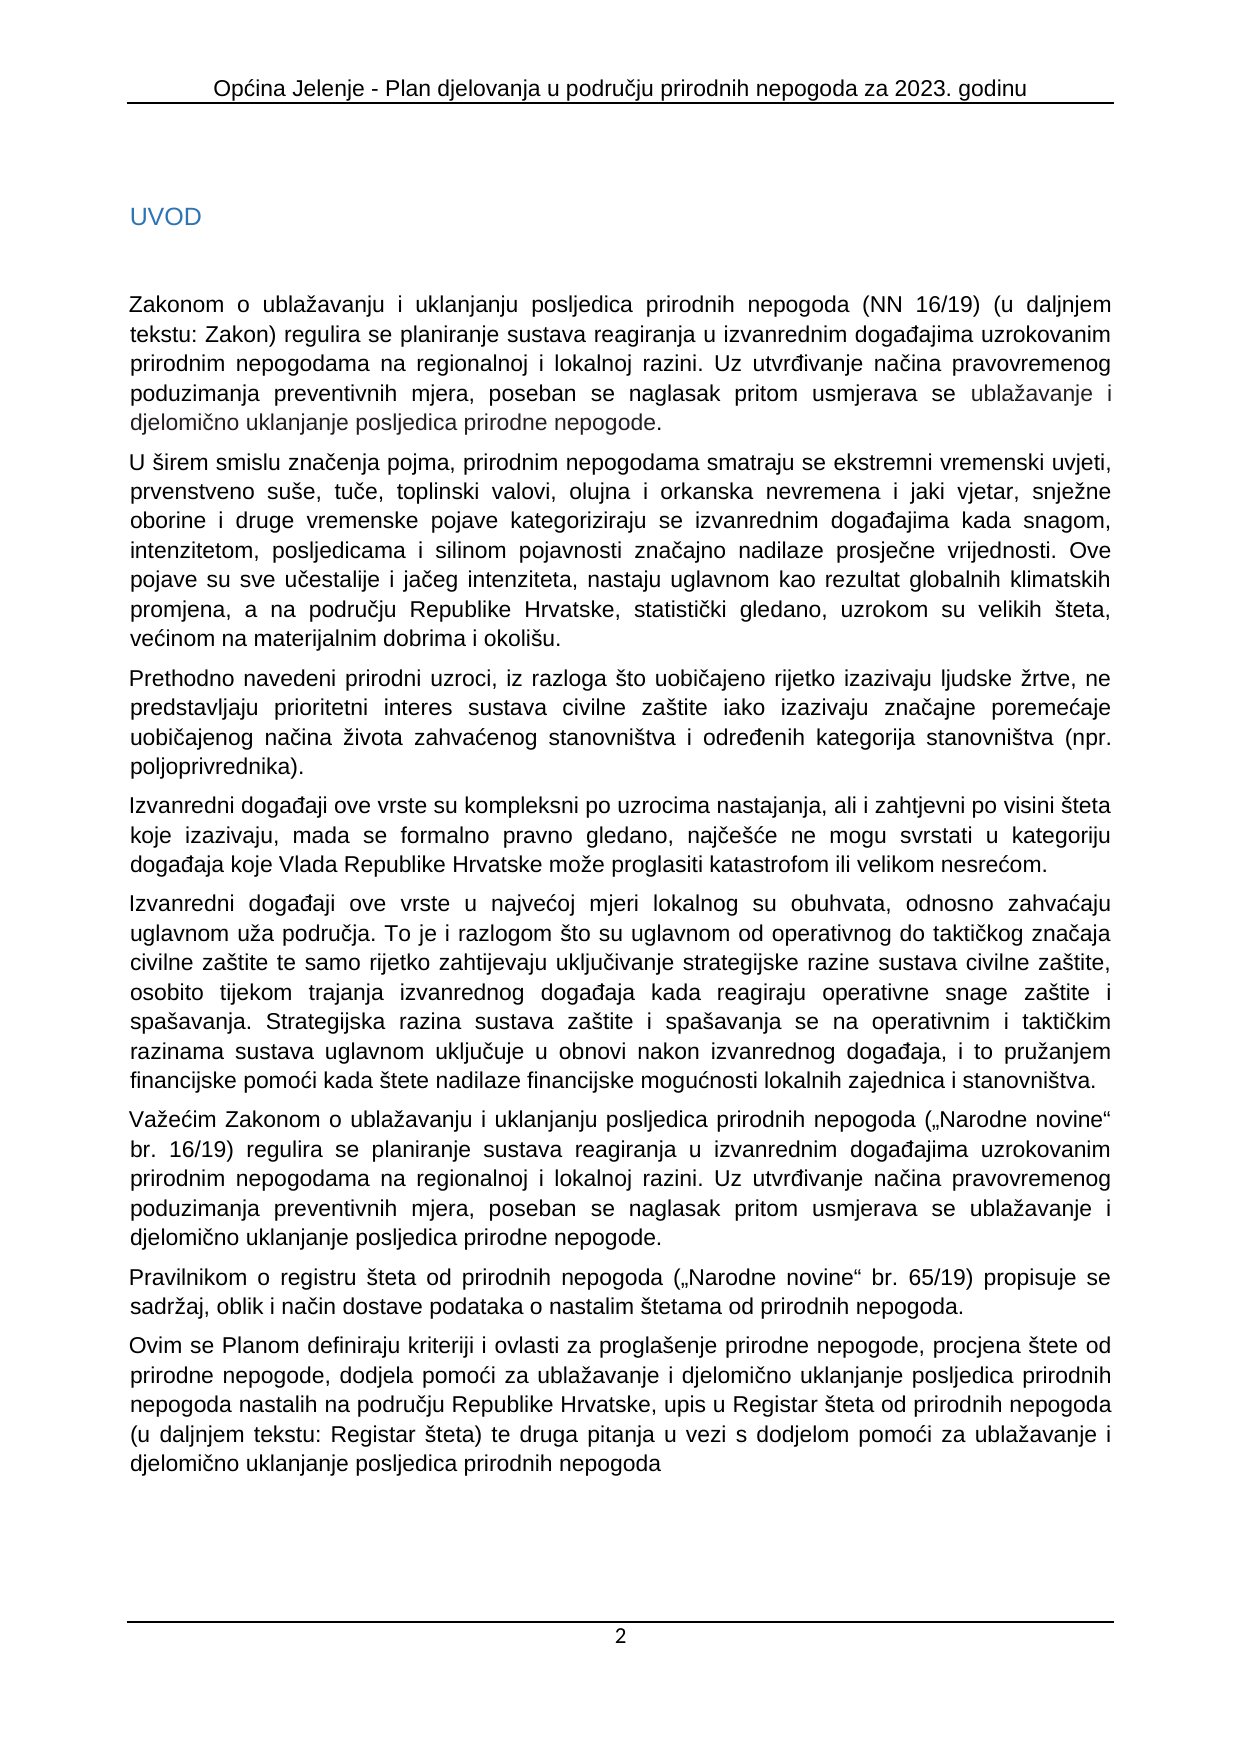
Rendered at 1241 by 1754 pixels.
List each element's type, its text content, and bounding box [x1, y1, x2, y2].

text Izvanredni događaji ove vrste u najvećoj mjeri lokalnog su obuhvata, odnosno zahvaćaju uglavnom uža područja. To je i razlogom što su uglavnom od operativnog do taktičkog značaja civilne zaštite te samo rijetko zahtijevaju uključivanje strategijske razine sustava civilne zaštite, osobito tijekom trajanja izvanrednog događaja kada reagiraju operativne snage zaštite i spašavanja. Strategijska razina sustava zaštite i spašavanja se na operativnim i taktičkim razinama sustava uglavnom uključuje u obnovi nakon izvanrednog događaja, i to pružanjem financijske pomoći kada štete nadilaze financijske mogućnosti lokalnih zajednica i stanovništva. [129, 890, 1112, 1094]
text Ovim se Planom definiraju kriteriji i ovlasti za proglašenje prirodne nepogode, procjena štete od prirodne nepogode, dodjela pomoći za ublažavanje i djelomično uklanjanje posljedica prirodnih nepogoda nastalih na području Republike Hrvatske, upis u Registar šteta od prirodnih nepogoda (u daljnjem tekstu: Registar šteta) te druga pitanja u vezi s dodjelom pomoći za ublažavanje i djelomično uklanjanje posljedica prirodnih nepogoda [129, 1332, 1112, 1477]
text Važećim Zakonom o ublažavanju i uklanjanju posljedica prirodnih nepogoda („Narodne novine“ br. 16/19) regulira se planiranje sustava reagiranja u izvanrednim događajima uzrokovanim prirodnim nepogodama na regionalnoj i lokalnoj razini. Uz utvrđivanje načina pravovremenog poduzimanja preventivnih mjera, poseban se naglasak pritom usmjerava se ublažavanje i djelomično uklanjanje posljedica prirodne nepogode. [129, 1106, 1112, 1251]
text Izvanredni događaji ove vrste su kompleksni po uzrocima nastajanja, ali i zahtjevni po visini šteta koje izazivaju, mada se formalno pravno gledano, najčešće ne mogu svrstati u kategoriju događaja koje Vlada Republike Hrvatske može proglasiti katastrofom ili velikom nesrećom. [129, 792, 1112, 877]
text UVOD [129, 202, 1121, 231]
text Zakonom o ublažavanju i uklanjanju posljedica prirodnih nepogoda (NN 16/19) (u daljnjem tekstu: Zakon) regulira se planiranje sustava reagiranja u izvanrednim događajima uzrokovanim prirodnim nepogodama na regionalnoj i lokalnoj razini. Uz utvrđivanje načina pravovremenog poduzimanja preventivnih mjera, poseban se naglasak pritom usmjerava se ublažavanje i djelomično uklanjanje posljedica prirodne nepogode. [129, 291, 1112, 436]
text Pravilnikom o registru šteta od prirodnih nepogoda („Narodne novine“ br. 65/19) propisuje se sadržaj, oblik i način dostave podataka o nastalim štetama od prirodnih nepogoda. [129, 1263, 1112, 1319]
text Prethodno navedeni prirodni uzroci, iz razloga što uobičajeno rijetko izazivaju ljudske žrtve, ne predstavljaju prioritetni interes sustava civilne zaštite iako izazivaju značajne poremećaje uobičajenog načina života zahvaćenog stanovništva i određenih kategorija stanovništva (npr. poljoprivrednika). [129, 664, 1112, 779]
text U širem smislu značenja pojma, prirodnim nepogodama smatraju se ekstremni vremenski uvjeti, prvenstveno suše, tuče, toplinski valovi, olujna i orkanska nevremena i jaki vjetar, snježne oborine i druge vremenske pojave kategoriziraju se izvanrednim događajima kada snagom, intenzitetom, posljedicama i silinom pojavnosti značajno nadilaze prosječne vrijednosti. Ove pojave su sve učestalije i jačeg intenziteta, nastaju uglavnom kao rezultat globalnih klimatskih promjena, a na području Republike Hrvatske, statistički gledano, uzrokom su velikih šteta, većinom na materijalnim dobrima i okolišu. [129, 448, 1112, 652]
